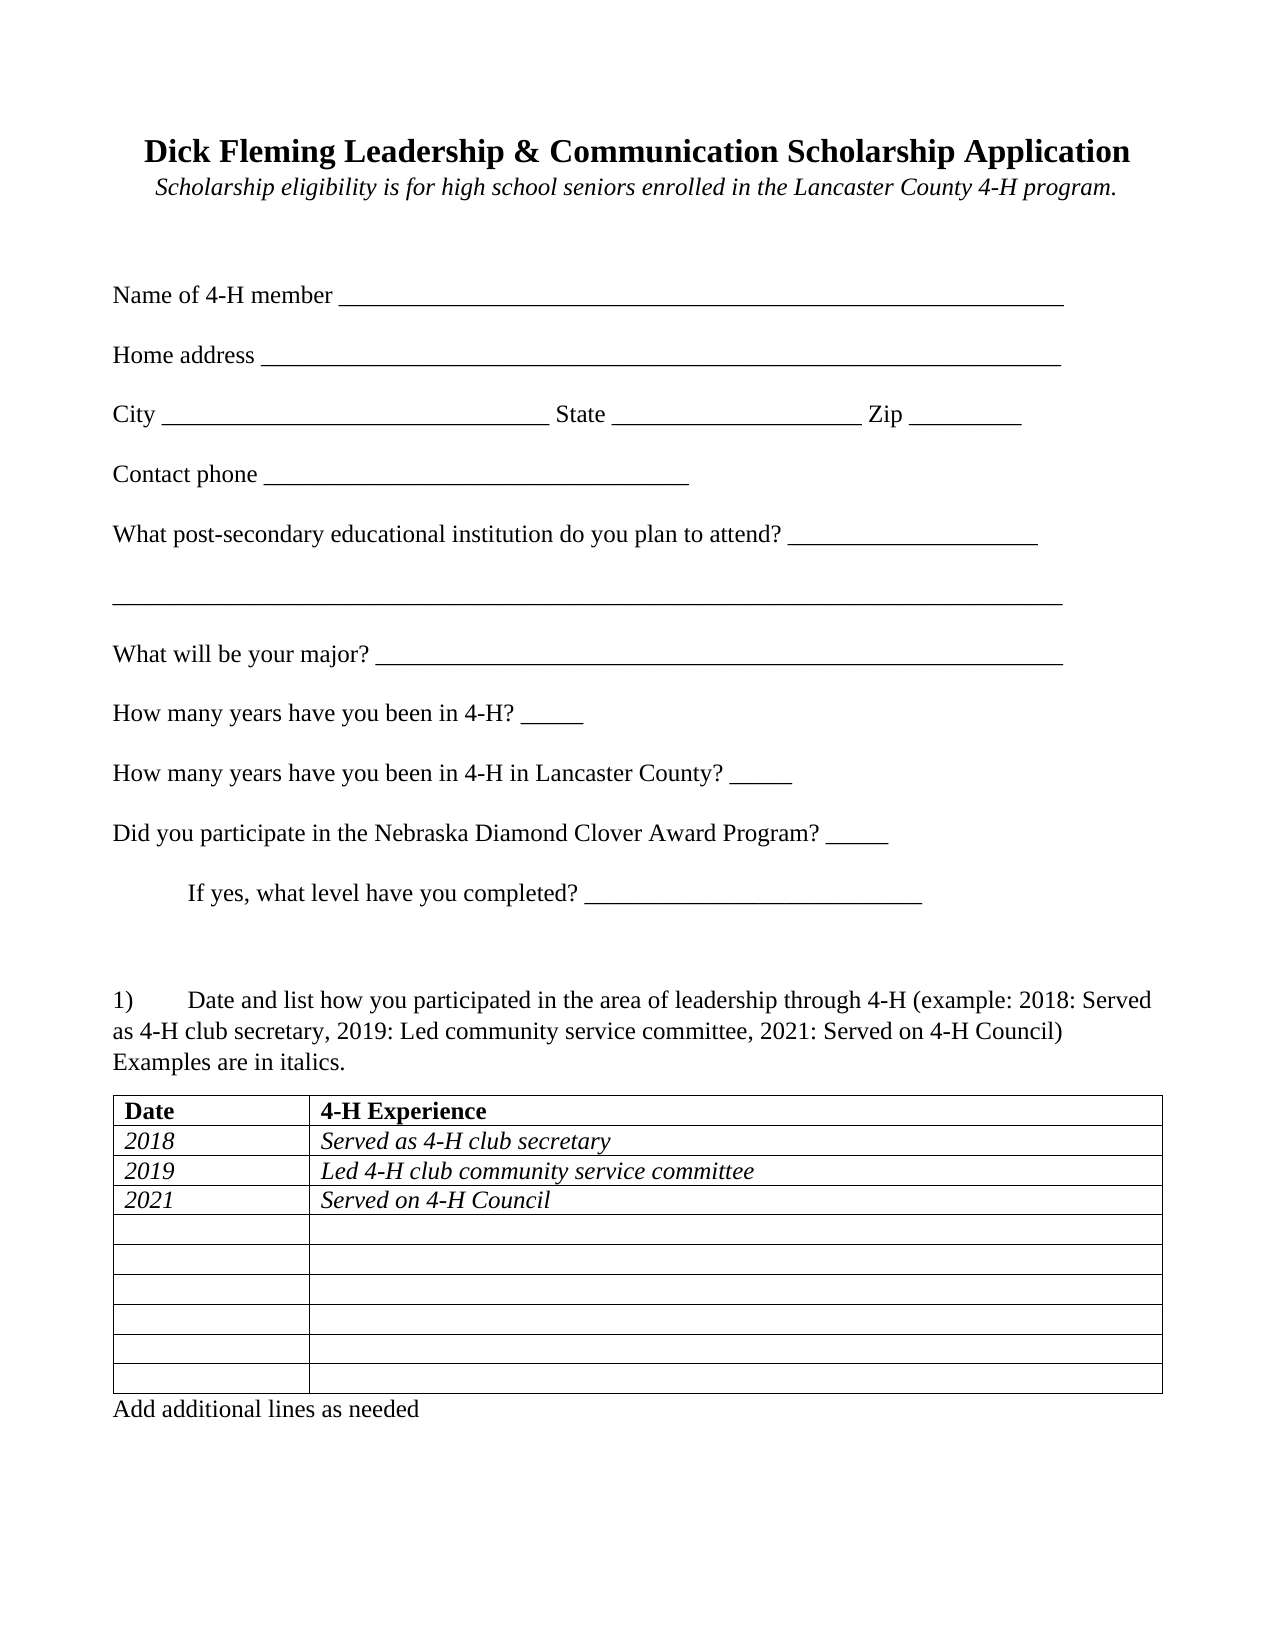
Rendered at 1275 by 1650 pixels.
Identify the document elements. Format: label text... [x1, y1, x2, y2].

text What will be your major? _______________________________________________________ [112, 639, 1162, 667]
table_cell [114, 1305, 309, 1333]
table_cell [310, 1335, 1162, 1363]
table_header 4-H Experience [310, 1096, 1162, 1125]
table_cell 2021 [114, 1186, 309, 1214]
table_cell 2019 [114, 1156, 309, 1184]
text How many years have you been in 4-H? _____ [112, 698, 1162, 727]
text Name of 4-H member __________________________________________________________ [112, 280, 1162, 309]
text Scholarship eligibility is for high school seniors enrolled in the Lancaster County 4-H program. [112, 172, 1162, 201]
text Contact phone __________________________________ [112, 459, 1162, 488]
text 1) Date and list how you participated in the area of leadership through 4-H (example: 2018: Served as 4-H club secretary, 2019: Led community service committee, 2021: Served on 4-H Council) Examples are in italics. [112, 985, 1162, 1076]
table_cell [310, 1364, 1162, 1393]
table_cell [310, 1305, 1162, 1333]
table_cell Led 4-H club community service committee [310, 1156, 1162, 1184]
text Dick Fleming Leadership & Communication Scholarship Application [112, 131, 1162, 169]
text Home address ________________________________________________________________ [112, 340, 1162, 368]
table_cell [114, 1245, 309, 1274]
text City _______________________________ State ____________________ Zip _________ [112, 399, 1162, 428]
table_cell [114, 1335, 309, 1363]
text Add additional lines as needed [112, 1394, 1162, 1423]
table_cell Served as 4-H club secretary [310, 1126, 1162, 1155]
table_cell Served on 4-H Council [310, 1186, 1162, 1214]
text If yes, what level have you completed? ___________________________ [112, 878, 1162, 907]
text What post-secondary educational institution do you plan to attend? ____________________ [112, 519, 1162, 548]
table_cell [114, 1275, 309, 1304]
table_cell 2018 [114, 1126, 309, 1155]
table_cell [114, 1215, 309, 1244]
text Did you participate in the Nebraska Diamond Clover Award Program? _____ [112, 818, 1162, 847]
text ____________________________________________________________________________ [112, 579, 1162, 608]
text How many years have you been in 4-H in Lancaster County? _____ [112, 758, 1162, 787]
table_cell [310, 1245, 1162, 1274]
table_cell [310, 1215, 1162, 1244]
table_header Date [114, 1096, 309, 1125]
table_cell [310, 1275, 1162, 1304]
table_cell [114, 1364, 309, 1393]
